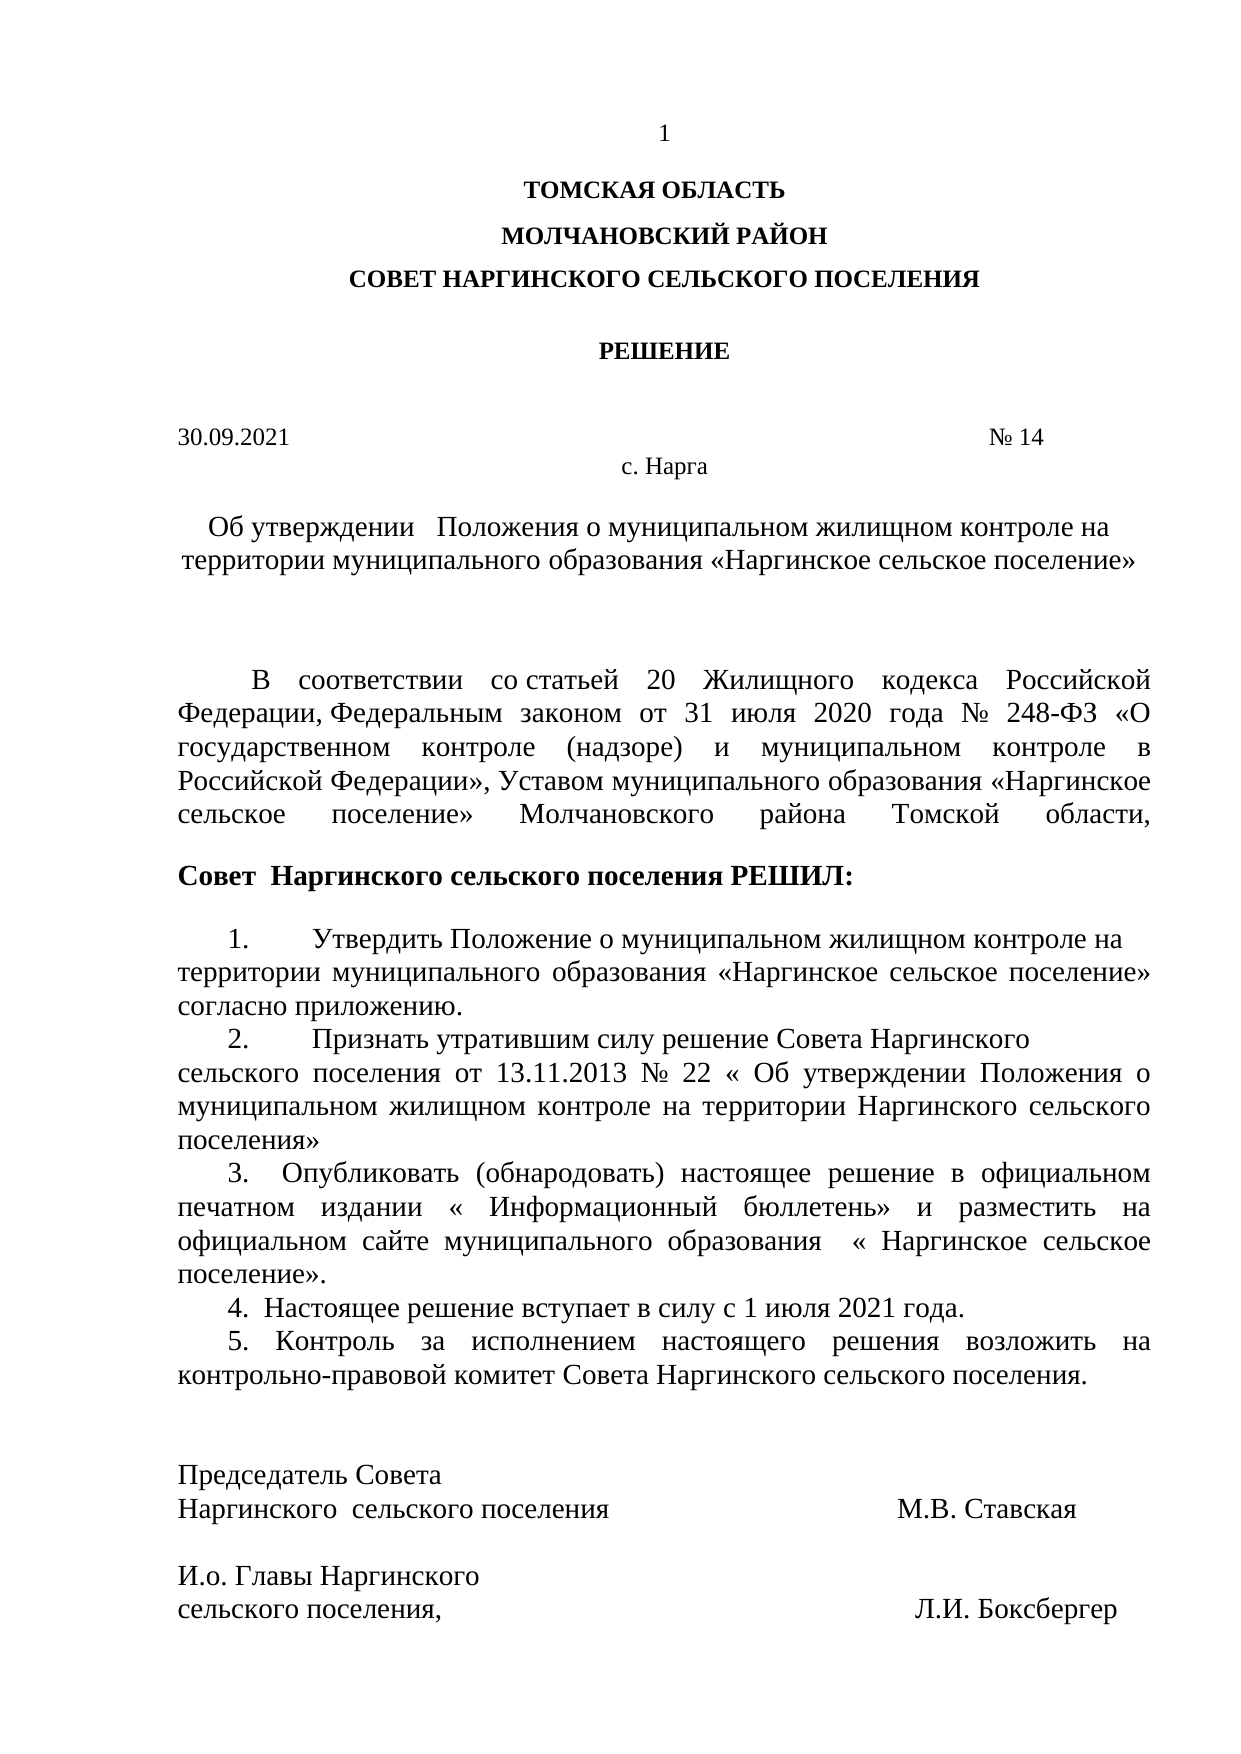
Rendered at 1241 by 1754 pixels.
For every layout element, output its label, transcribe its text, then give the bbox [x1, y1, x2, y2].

text ТОМСКАЯ ОБЛАСТЬ [398, 176, 1152, 204]
text 4. Настоящее решение вступает в силу с 1 июля 2021 года. [177, 1290, 1152, 1323]
text 30.09.2021 № 14 [177, 422, 1152, 451]
text В соответствии со статьей 20 Жилищного кодекса Российской Федерации, Федеральным законом от 31 июля 2020 года № 248-ФЗ «О государственном контроле (надзоре) и муниципальном контроле в Российской Федерации», Уставом муниципального образования «Наргинское сельское поселение» Молчановского района Томской области, [177, 662, 1152, 858]
text РЕШЕНИЕ [177, 336, 1152, 365]
text И.о. Главы Наргинского [177, 1558, 1152, 1592]
table_header Об утверждении Положения о муниципальном жилищном контроле на территории муниципального образования «Наргинское сельское поселение» [166, 509, 1152, 604]
text 5. Контроль за исполнением настоящего решения возложить на контрольно-правовой комитет Совета Наргинского сельского поселения. [177, 1323, 1152, 1390]
text Наргинского сельского поселения М.В. Ставская [177, 1491, 1152, 1524]
text сельского поселения, Л.И. Боксбергер [177, 1592, 1152, 1625]
text 3. Опубликовать (обнародовать) настоящее решение в официальном печатном издании « Информационный бюллетень» и разместить на официальном сайте муниципального образования « Наргинское сельское поселение». [177, 1156, 1152, 1290]
text Председатель Совета [177, 1457, 1152, 1491]
text с. Нарга [177, 451, 1152, 480]
text территории муниципального образования «Наргинское сельское поселение» согласно приложению. [177, 954, 1152, 1021]
list Признать утратившим силу решение Совета Наргинского [227, 1021, 1152, 1055]
text Совет Наргинского сельского поселения РЕШИЛ: [177, 858, 1152, 921]
text СОВЕТ НАРГИНСКОГО СЕЛЬСКОГО ПОСЕЛЕНИЯ [177, 264, 1152, 293]
text сельского поселения от 13.11.2013 № 22 « Об утверждении Положения о муниципальном жилищном контроле на территории Наргинского сельского поселения» [177, 1055, 1152, 1156]
list Утвердить Положение о муниципальном жилищном контроле на [227, 921, 1152, 954]
text МОЛЧАНОВСКИЙ РАЙОН [177, 221, 1152, 250]
